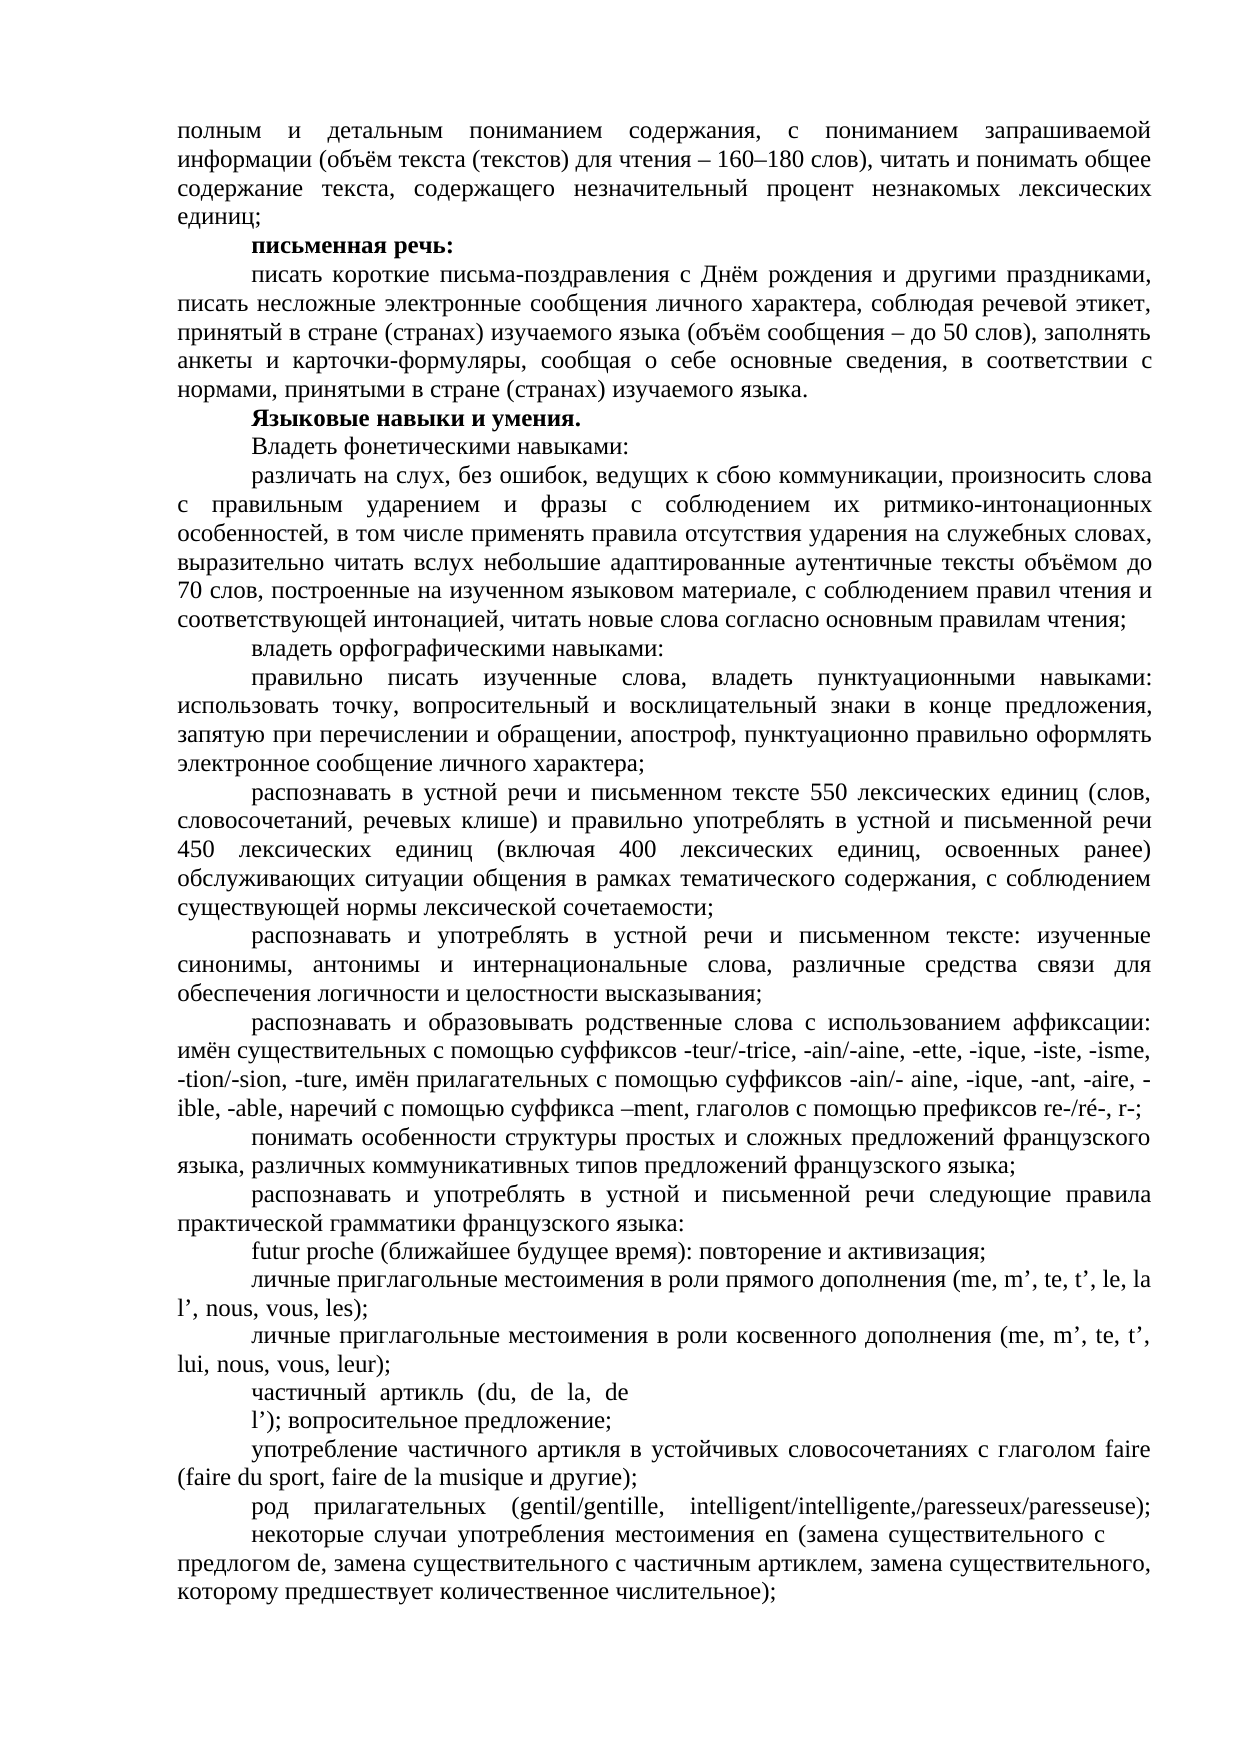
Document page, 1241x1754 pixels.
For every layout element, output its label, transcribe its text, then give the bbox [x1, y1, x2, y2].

text личные приглагольные местоимения в роли косвенного дополнения (me, m’, te, t’, lui, nous, vous, leur); [177, 1321, 1151, 1378]
text распознавать и употреблять в устной речи и письменном тексте: изученные синонимы, антонимы и интернациональные слова, различные средства связи для обеспечения логичности и целостности высказывания; [177, 921, 1151, 1007]
text личные приглагольные местоимения в роли прямого дополнения (me, m’, te, t’, le, la l’, nous, vous, les); [177, 1265, 1152, 1321]
subtitle Языковые навыки и умения. [251, 403, 1165, 432]
text частичный артикль (du, de la, de l’); вопросительное предложение; [251, 1378, 629, 1434]
text распознавать и употреблять в устной и письменной речи следующие правила практической грамматики французского языка: [177, 1179, 1151, 1237]
text Владеть фонетическими навыками: [251, 432, 1165, 460]
text род прилагательных (gentil/gentille, intelligent/intelligente,/paresseux/paresseuse); некоторые случаи употребления местоимения en (замена существительного с [251, 1492, 1151, 1548]
text понимать особенности структуры простых и сложных предложений французского языка, различных коммуникативных типов предложений французского языка; [177, 1122, 1151, 1179]
text владеть орфографическими навыками: [251, 633, 1165, 662]
subtitle письменная речь: [251, 231, 1165, 259]
text -tion/-sion, -ture, имён прилагательных с помощью суффиксов -ain/- aine, -ique, -ant, -aire, - ible, -able, наречий с помощью суффикса –ment, глаголов с помощью префиксов re-/ré-, r-; [177, 1064, 1152, 1122]
text различать на слух, без ошибок, ведущих к сбою коммуникации, произносить слова с правильным ударением и фразы с соблюдением их ритмико-интонационных особенностей, в том числе применять правила отсутствия ударения на служебных словах, выразительно читать вслух небольшие адаптированные аутентичные тексты объёмом до 70 слов, построенные на изученном языковом материале, с соблюдением правил чтения и соответствующей интонацией, читать новые слова согласно основным правилам чтения; [177, 461, 1153, 633]
text предлогом de, замена существительного с частичным артиклем, замена существительного, которому предшествует количественное числительное); [177, 1548, 1152, 1605]
text распознавать в устной речи и письменном тексте 550 лексических единиц (слов, словосочетаний, речевых клише) и правильно употреблять в устной и письменной речи 450 лексических единиц (включая 400 лексических единиц, освоенных ранее) обслуживающих ситуации общения в рамках тематического содержания, с соблюдением существующей нормы лексической сочетаемости; [177, 777, 1152, 921]
text полным и детальным пониманием содержания, с пониманием запрашиваемой информации (объём текста (текстов) для чтения – 160–180 слов), читать и понимать общее содержание текста, содержащего незначительный процент незнакомых лексических единиц; [177, 115, 1152, 230]
text употребление частичного артикля в устойчивых словосочетаниях с глаголом faire (faire du sport, faire de la musique и другие); [177, 1434, 1152, 1491]
text правильно писать изученные слова, владеть пунктуационными навыками: использовать точку, вопросительный и восклицательный знаки в конце предложения, запятую при перечислении и обращении, апостроф, пунктуационно правильно оформлять электронное сообщение личного характера; [177, 662, 1152, 777]
text futur proche (ближайшее будущее время): повторение и активизация; [251, 1237, 1165, 1265]
text писать короткие письма-поздравления с Днём рождения и другими праздниками, писать несложные электронные сообщения личного характера, соблюдая речевой этикет, принятый в стране (странах) изучаемого языка (объём сообщения – до 50 слов), заполнять анкеты и карточки-формуляры, сообщая о себе основные сведения, в соответствии с нормами, принятыми в стране (странах) изучаемого языка. [177, 259, 1152, 403]
text распознавать и образовывать родственные слова с использованием аффиксации: имён существительных с помощью суффиксов -teur/-trice, -ain/-aine, -ette, -ique, -iste, -isme, [177, 1007, 1152, 1064]
